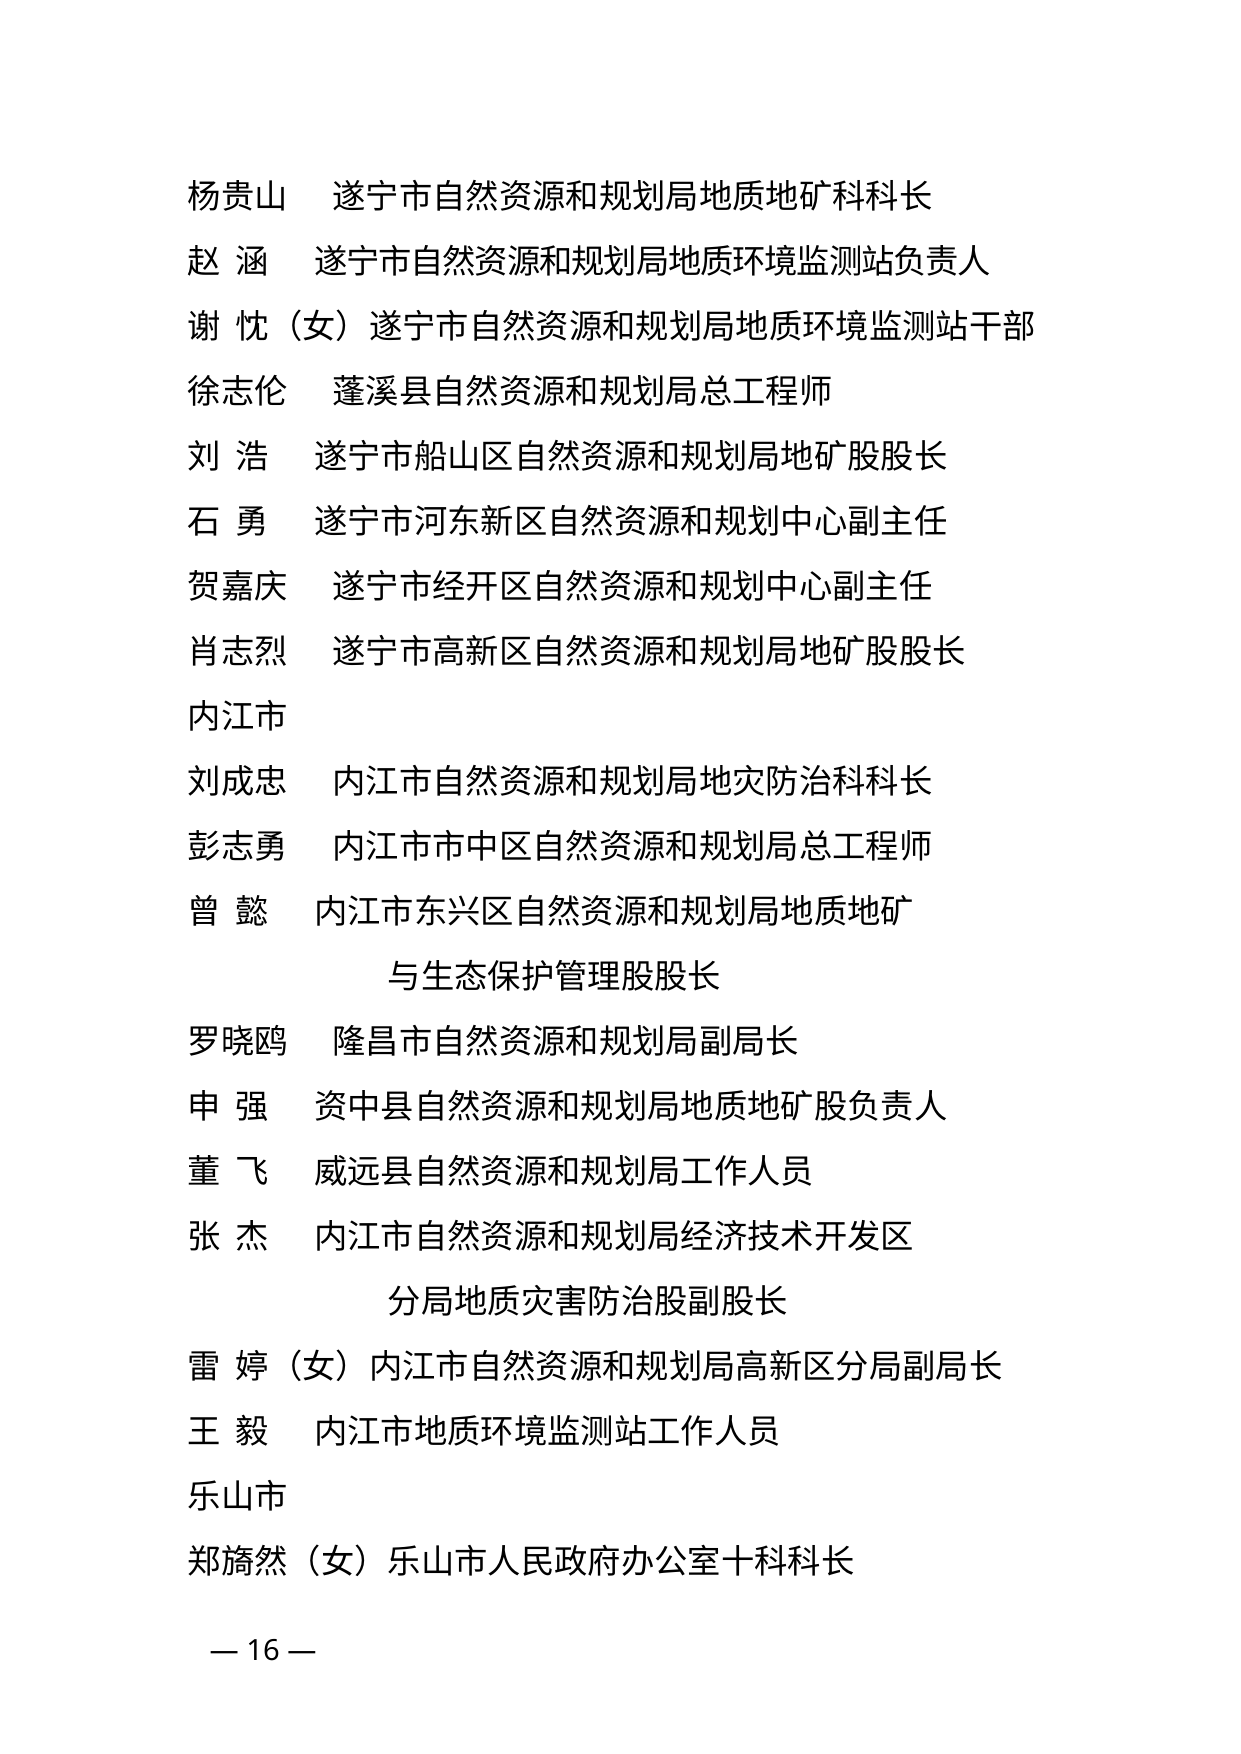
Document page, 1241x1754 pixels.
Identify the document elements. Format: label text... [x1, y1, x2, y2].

text 曾 懿 内江市东兴区自然资源和规划局地质地矿 [187, 877, 1053, 942]
text 内江市 [187, 682, 1053, 747]
text 贺嘉庆 遂宁市经开区自然资源和规划中心副主任 [187, 552, 1053, 617]
text 徐志伦 蓬溪县自然资源和规划局总工程师 [187, 357, 1053, 422]
text 彭志勇 内江市市中区自然资源和规划局总工程师 [187, 812, 1053, 877]
text 与生态保护管理股股长 [187, 942, 1053, 1007]
text 申 强 资中县自然资源和规划局地质地矿股负责人 [187, 1072, 1053, 1137]
text 罗晓鸥 隆昌市自然资源和规划局副局长 [187, 1007, 1053, 1072]
text 雷 婷（女）内江市自然资源和规划局高新区分局副局长 [187, 1332, 1053, 1397]
text 乐山市 [187, 1462, 1053, 1527]
text 张 杰 内江市自然资源和规划局经济技术开发区 [187, 1202, 1053, 1267]
text 赵 涵 遂宁市自然资源和规划局地质环境监测站负责人 [187, 227, 1053, 292]
text 肖志烈 遂宁市高新区自然资源和规划局地矿股股长 [187, 617, 1053, 682]
text 谢 忱（女）遂宁市自然资源和规划局地质环境监测站干部 [187, 292, 1053, 357]
text 杨贵山 遂宁市自然资源和规划局地质地矿科科长 [187, 162, 1053, 227]
text 王 毅 内江市地质环境监测站工作人员 [187, 1397, 1053, 1462]
text 刘成忠 内江市自然资源和规划局地灾防治科科长 [187, 747, 1053, 812]
text 刘 浩 遂宁市船山区自然资源和规划局地矿股股长 [187, 422, 1053, 487]
text 郑旖然（女）乐山市人民政府办公室十科科长 [187, 1527, 1053, 1592]
text 石 勇 遂宁市河东新区自然资源和规划中心副主任 [187, 487, 1053, 552]
text 董 飞 威远县自然资源和规划局工作人员 [187, 1137, 1053, 1202]
text 分局地质灾害防治股副股长 [187, 1267, 1053, 1332]
